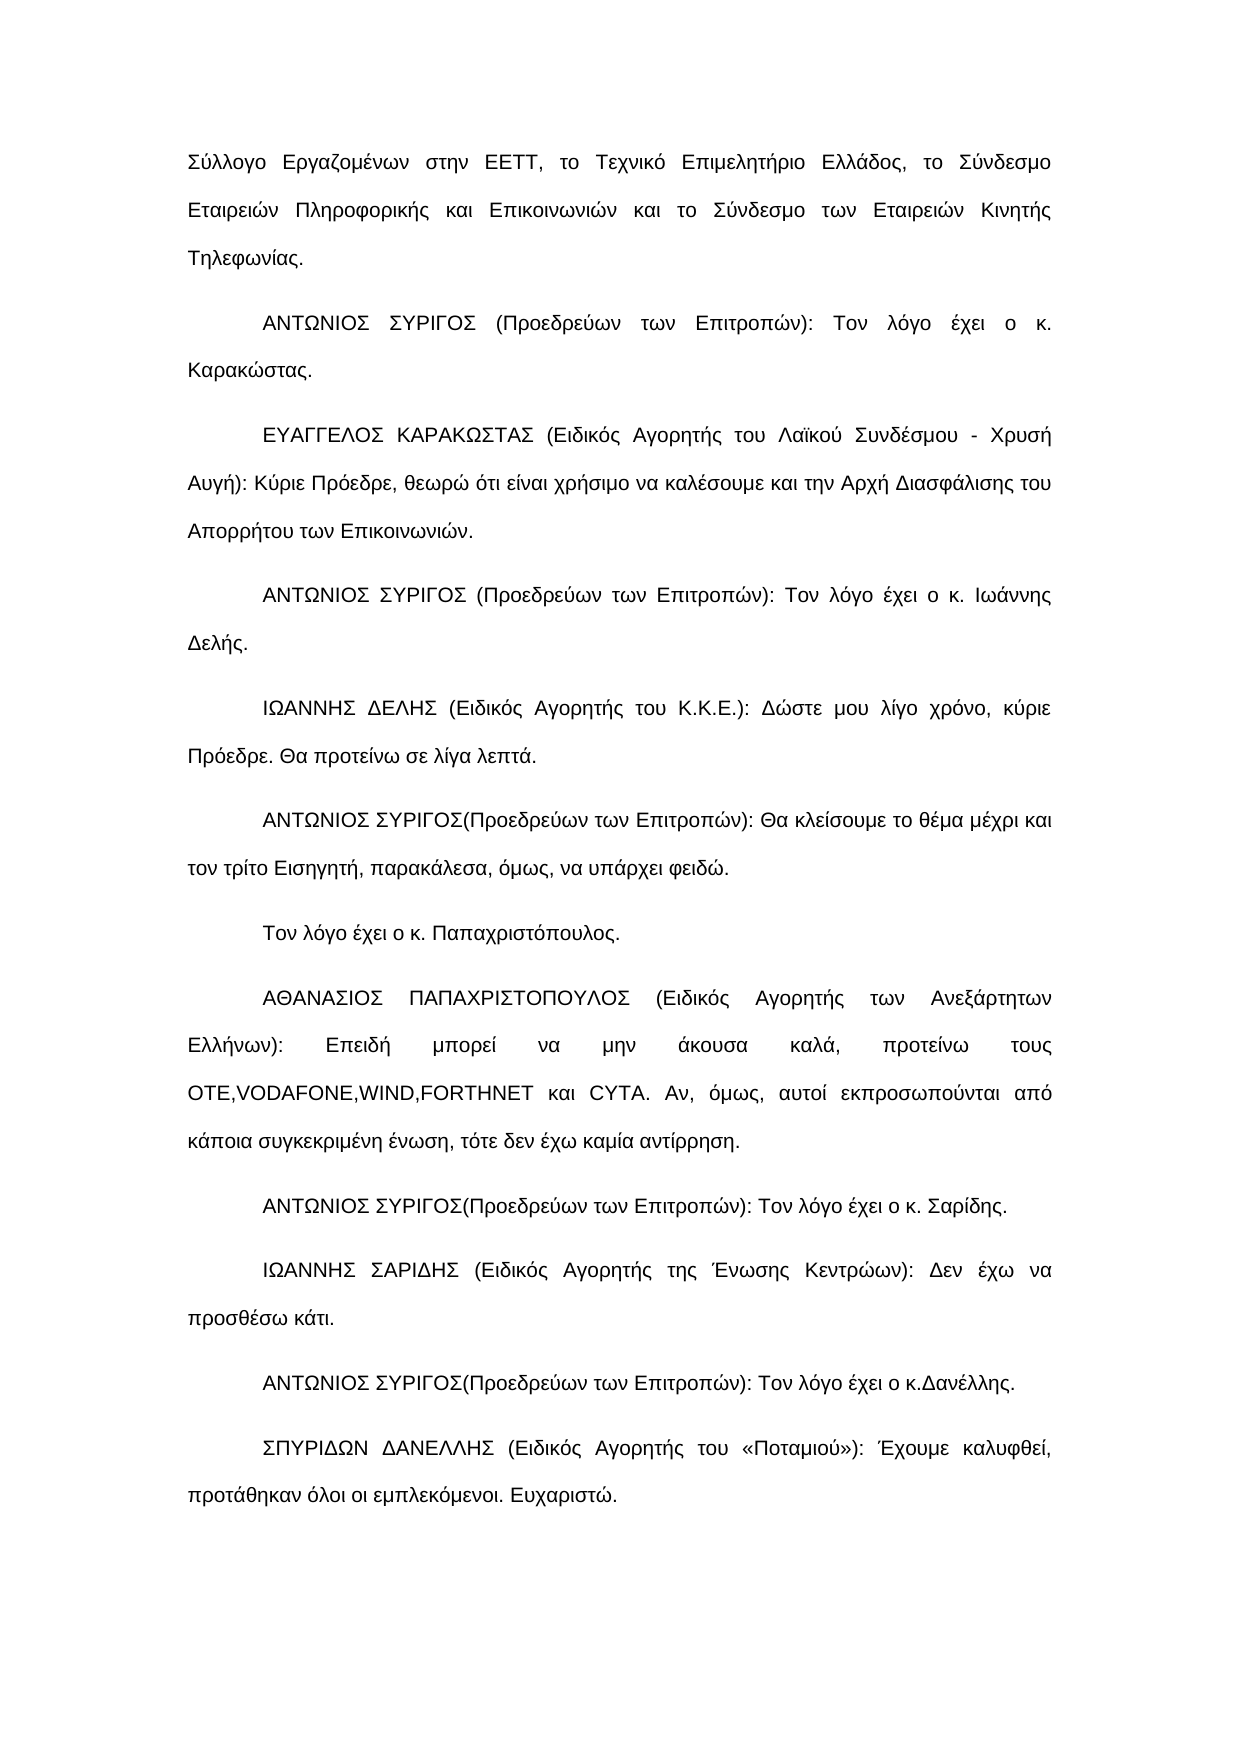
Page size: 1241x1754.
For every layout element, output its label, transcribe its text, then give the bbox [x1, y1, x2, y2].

text ΣΠΥΡΙΔΩΝ ΔΑΝΕΛΛΗΣ (Ειδικός Αγορητής του «Ποταμιού»): Έχουμε καλυφθεί, προτάθηκαν όλοι οι εμπλεκόμενοι. Ευχαριστώ. [187, 1435, 1053, 1507]
text ΑΝΤΩΝΙΟΣ ΣΥΡΙΓΟΣ (Προεδρεύων των Επιτροπών): Τον λόγο έχει ο κ. Ιωάννης Δελής. [187, 583, 1053, 655]
text ΑΝΤΩΝΙΟΣ ΣΥΡΙΓΟΣ (Προεδρεύων των Επιτροπών): Τον λόγο έχει ο κ. Καρακώστας. [187, 310, 1053, 382]
text ΙΩΑΝΝΗΣ ΔΕΛΗΣ (Ειδικός Αγορητής του Κ.Κ.Ε.): Δώστε μου λίγο χρόνο, κύριε Πρόεδρε. Θα προτείνω σε λίγα λεπτά. [187, 696, 1053, 768]
text ΑΝΤΩΝΙΟΣ ΣΥΡΙΓΟΣ(Προεδρεύων των Επιτροπών): Θα κλείσουμε το θέμα μέχρι και τον τρίτο Εισηγητή, παρακάλεσα, όμως, να υπάρχει φειδώ. [187, 808, 1053, 880]
text ΑΝΤΩΝΙΟΣ ΣΥΡΙΓΟΣ(Προεδρεύων των Επιτροπών): Τον λόγο έχει ο κ. Σαρίδης. [187, 1194, 1053, 1218]
text ΑΝΤΩΝΙΟΣ ΣΥΡΙΓΟΣ(Προεδρεύων των Επιτροπών): Τον λόγο έχει ο κ.Δανέλλης. [187, 1371, 1053, 1395]
text ΕΥΑΓΓΕΛΟΣ ΚΑΡΑΚΩΣΤΑΣ (Ειδικός Αγορητής του Λαϊκού Συνδέσμου - Χρυσή Αυγή): Κύριε Πρόεδρε, θεωρώ ότι είναι χρήσιμο να καλέσουμε και την Αρχή Διασφάλισης του Απορρήτου των Επικοινωνιών. [187, 423, 1053, 543]
text ΑΘΑΝΑΣΙΟΣ ΠΑΠΑΧΡΙΣΤΟΠΟΥΛΟΣ (Ειδικός Αγορητής των Ανεξάρτητων Ελλήνων): Επειδή μπορεί να μην άκουσα καλά, προτείνω τους OTE,VODAFONE,WIND,FORTHNET και CYTA. Αν, όμως, αυτοί εκπροσωπούνται από κάποια συγκεκριμένη ένωση, τότε δεν έχω καμία αντίρρηση. [187, 985, 1053, 1153]
text ΙΩΑΝΝΗΣ ΣΑΡΙΔΗΣ (Ειδικός Αγορητής της Ένωσης Κεντρώων): Δεν έχω να προσθέσω κάτι. [187, 1258, 1053, 1330]
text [187, 150, 1053, 270]
text Τον λόγο έχει ο κ. Παπαχριστόπουλος. [187, 921, 1053, 945]
